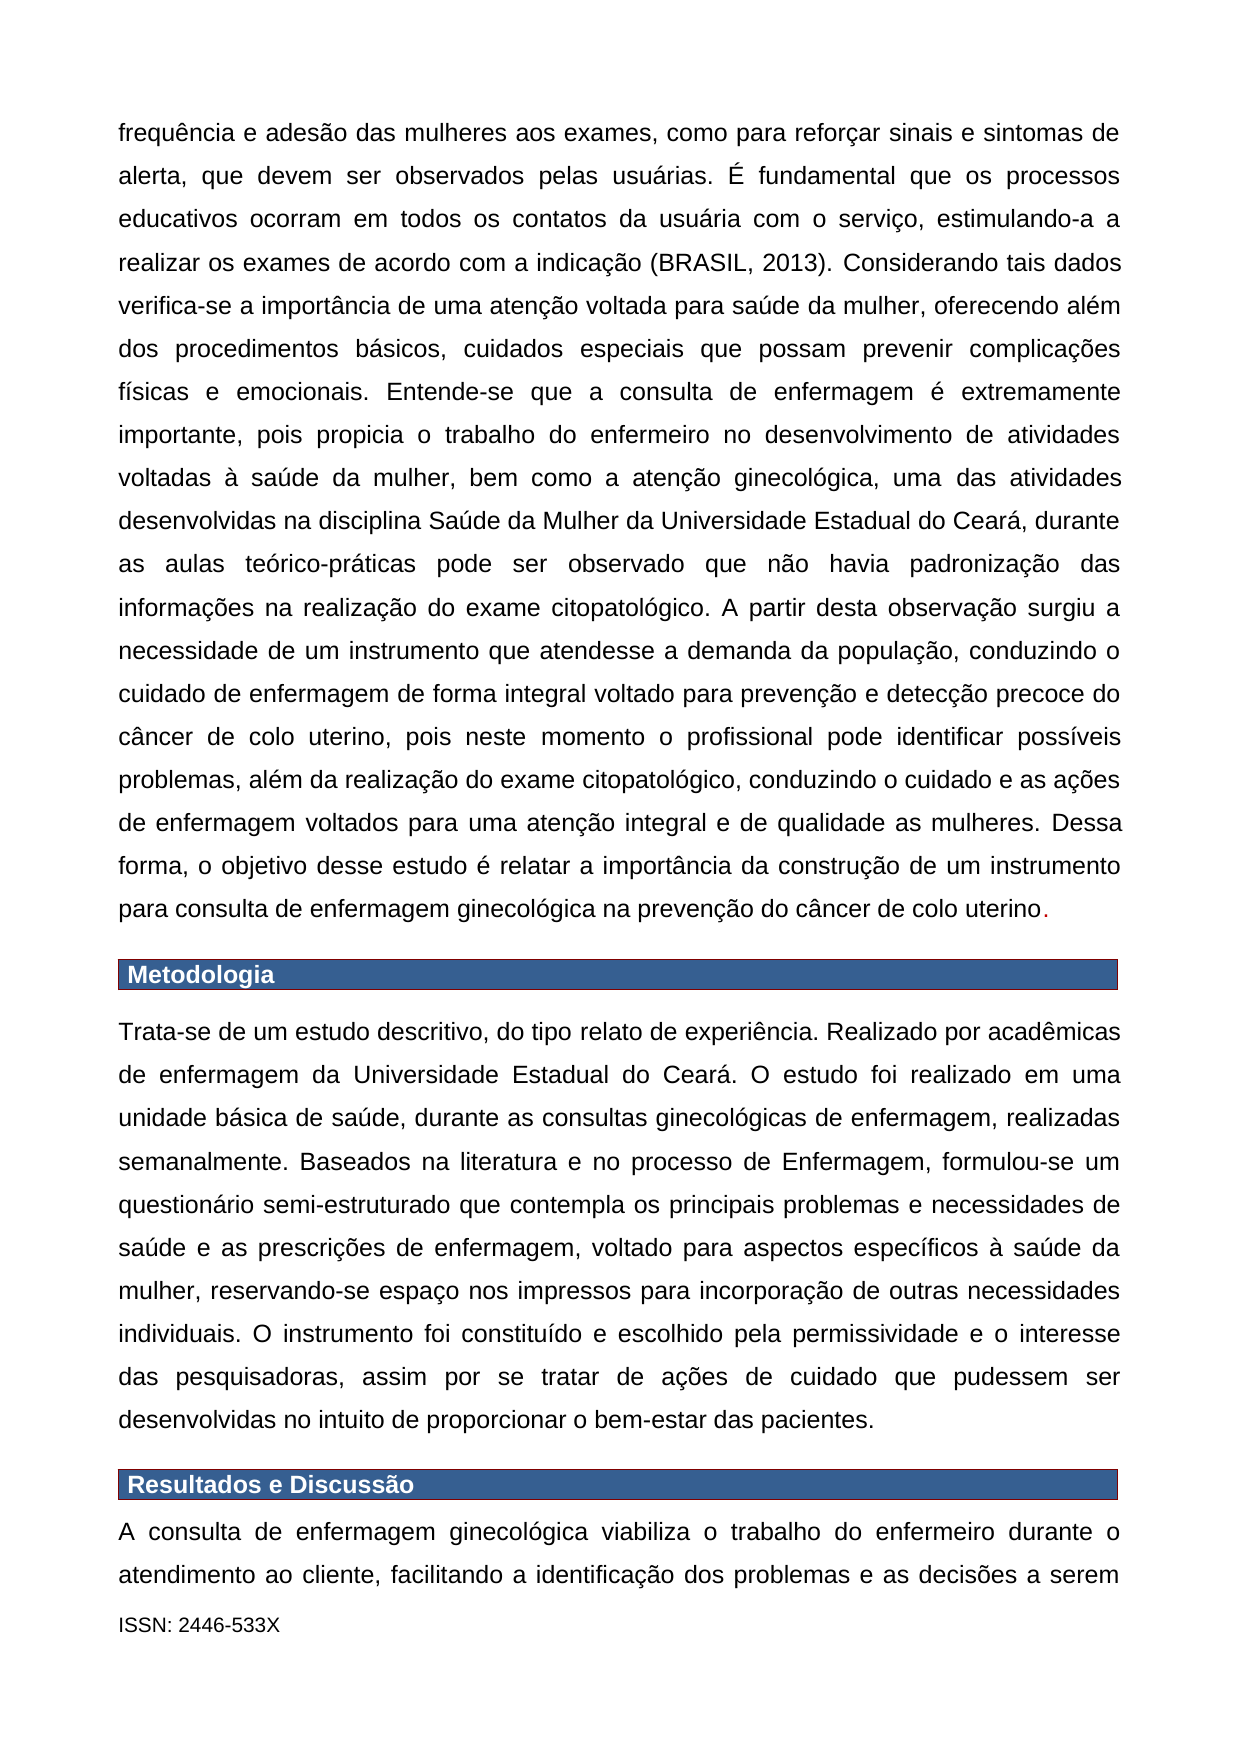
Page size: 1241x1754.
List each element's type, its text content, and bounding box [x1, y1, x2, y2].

text Resultados e Discussão [119, 1470, 1117, 1499]
text Trata-se de um estudo descritivo, do tipo relato de experiência. Realizado por acadêmicas de enfermagem da Universidade Estadual do Ceará. O estudo foi realizado em uma unidade básica de saúde, durante as consultas ginecológicas de enfermagem, realizadas semanalmente. Baseados na literatura e no processo de Enfermagem, formulou-se um questionário semi-estruturado que contempla os principais problemas e necessidades de saúde e as prescrições de enfermagem, voltado para aspectos específicos à saúde da mulher, reservando-se espaço nos impressos para incorporação de outras necessidades individuais. O instrumento foi constituído e escolhido pela permissividade e o interesse das pesquisadoras, assim por se tratar de ações de cuidado que pudessem ser desenvolvidas no intuito de proporcionar o bem-estar das pacientes. [118, 1017, 1122, 1434]
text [118, 1517, 1122, 1589]
text Metodologia [119, 960, 1117, 989]
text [118, 118, 1122, 923]
